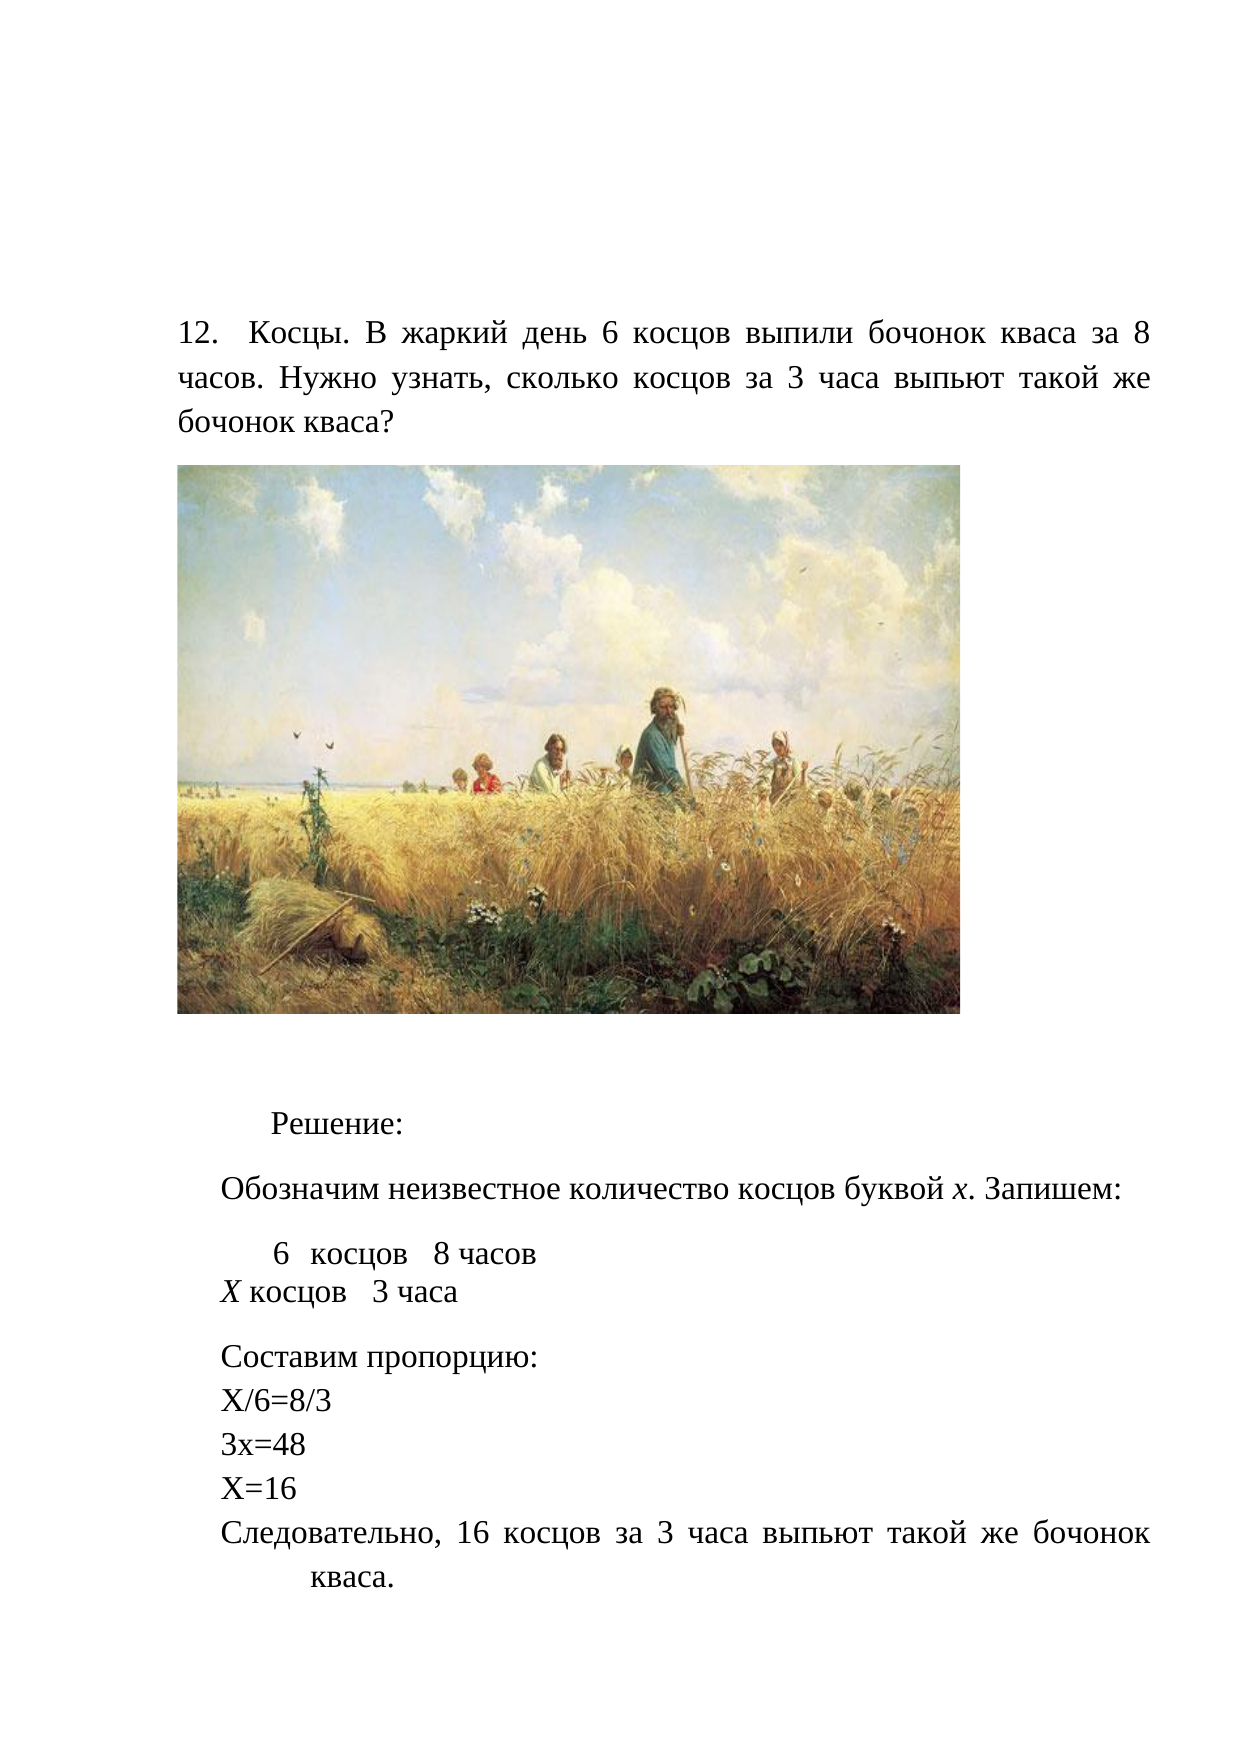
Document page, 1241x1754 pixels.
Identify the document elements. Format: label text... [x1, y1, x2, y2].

text Следовательно, 16 косцов за 3 часа выпьют такой же бочонок кваса. [220, 1513, 1152, 1595]
text 3х=48 [220, 1424, 1152, 1463]
text Х/6=8/3 [220, 1381, 1152, 1419]
text Х=16 [220, 1469, 1152, 1507]
picture [177, 465, 961, 1014]
text Решение: [220, 1103, 1152, 1142]
list косцов 8 часов [273, 1233, 1152, 1272]
text Составим пропорцию: [220, 1336, 1152, 1375]
text Обозначим неизвестное количество косцов буквой х. Запишем: [220, 1168, 1152, 1207]
text 12. Косцы. В жаркий день 6 косцов выпили бочонок кваса за 8 часов. Нужно узнать, сколько косцов за 3 часа выпьют такой же бочонок кваса? [177, 313, 1152, 439]
text Х косцов 3 часа [220, 1272, 1152, 1310]
